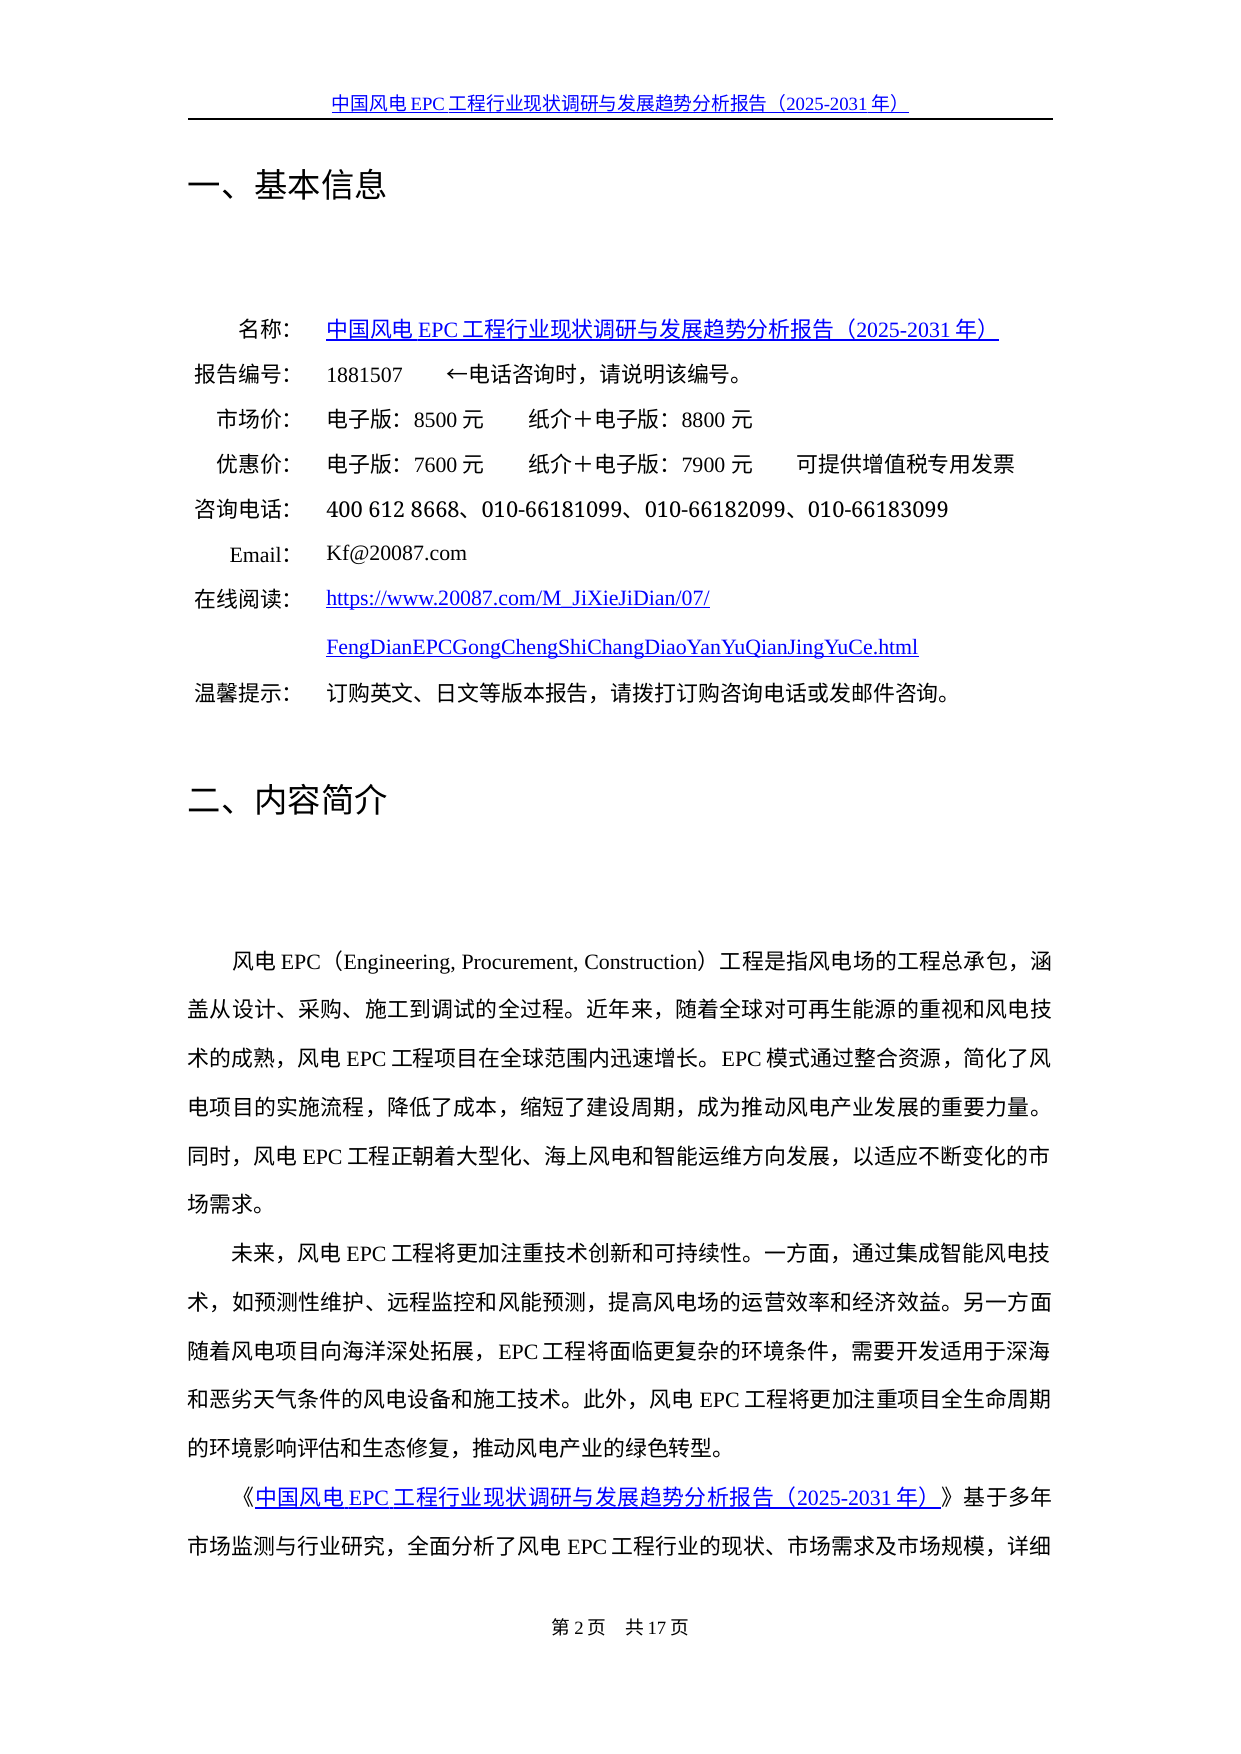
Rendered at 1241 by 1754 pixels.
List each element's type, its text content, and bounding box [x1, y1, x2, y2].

table_cell Kf@20087.com [315, 537, 1073, 582]
table_cell 报告编号： [167, 357, 315, 402]
title 一、基本信息 [187, 150, 1053, 215]
table_cell 在线阅读： [167, 582, 315, 675]
table_cell 温馨提示： [167, 675, 315, 720]
table_cell 优惠价： [167, 447, 315, 492]
table_cell Email： [167, 537, 315, 582]
table_header 中国风电EPC工程行业现状调研与发展趋势分析报告（2025-2031年） [315, 312, 1073, 357]
table_cell 电子版：7600 元 纸介＋电子版：7900 元 可提供增值税专用发票 [315, 447, 1073, 492]
table_cell 市场价： [167, 402, 315, 447]
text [187, 943, 1053, 1561]
title 二、内容简介 [187, 766, 1053, 831]
table_cell [315, 582, 1073, 675]
table_header 名称： [167, 312, 315, 357]
table_cell 咨询电话： [167, 492, 315, 537]
table_cell 1881507 ←电话咨询时，请说明该编号。 [315, 357, 1073, 402]
table_cell 订购英文、日文等版本报告，请拨打订购咨询电话或发邮件咨询。 [315, 675, 1073, 720]
table_cell 400 612 8668、010-66181099、010-66182099、010-66183099 [315, 492, 1073, 537]
table_cell 电子版：8500 元 纸介＋电子版：8800 元 [315, 402, 1073, 447]
